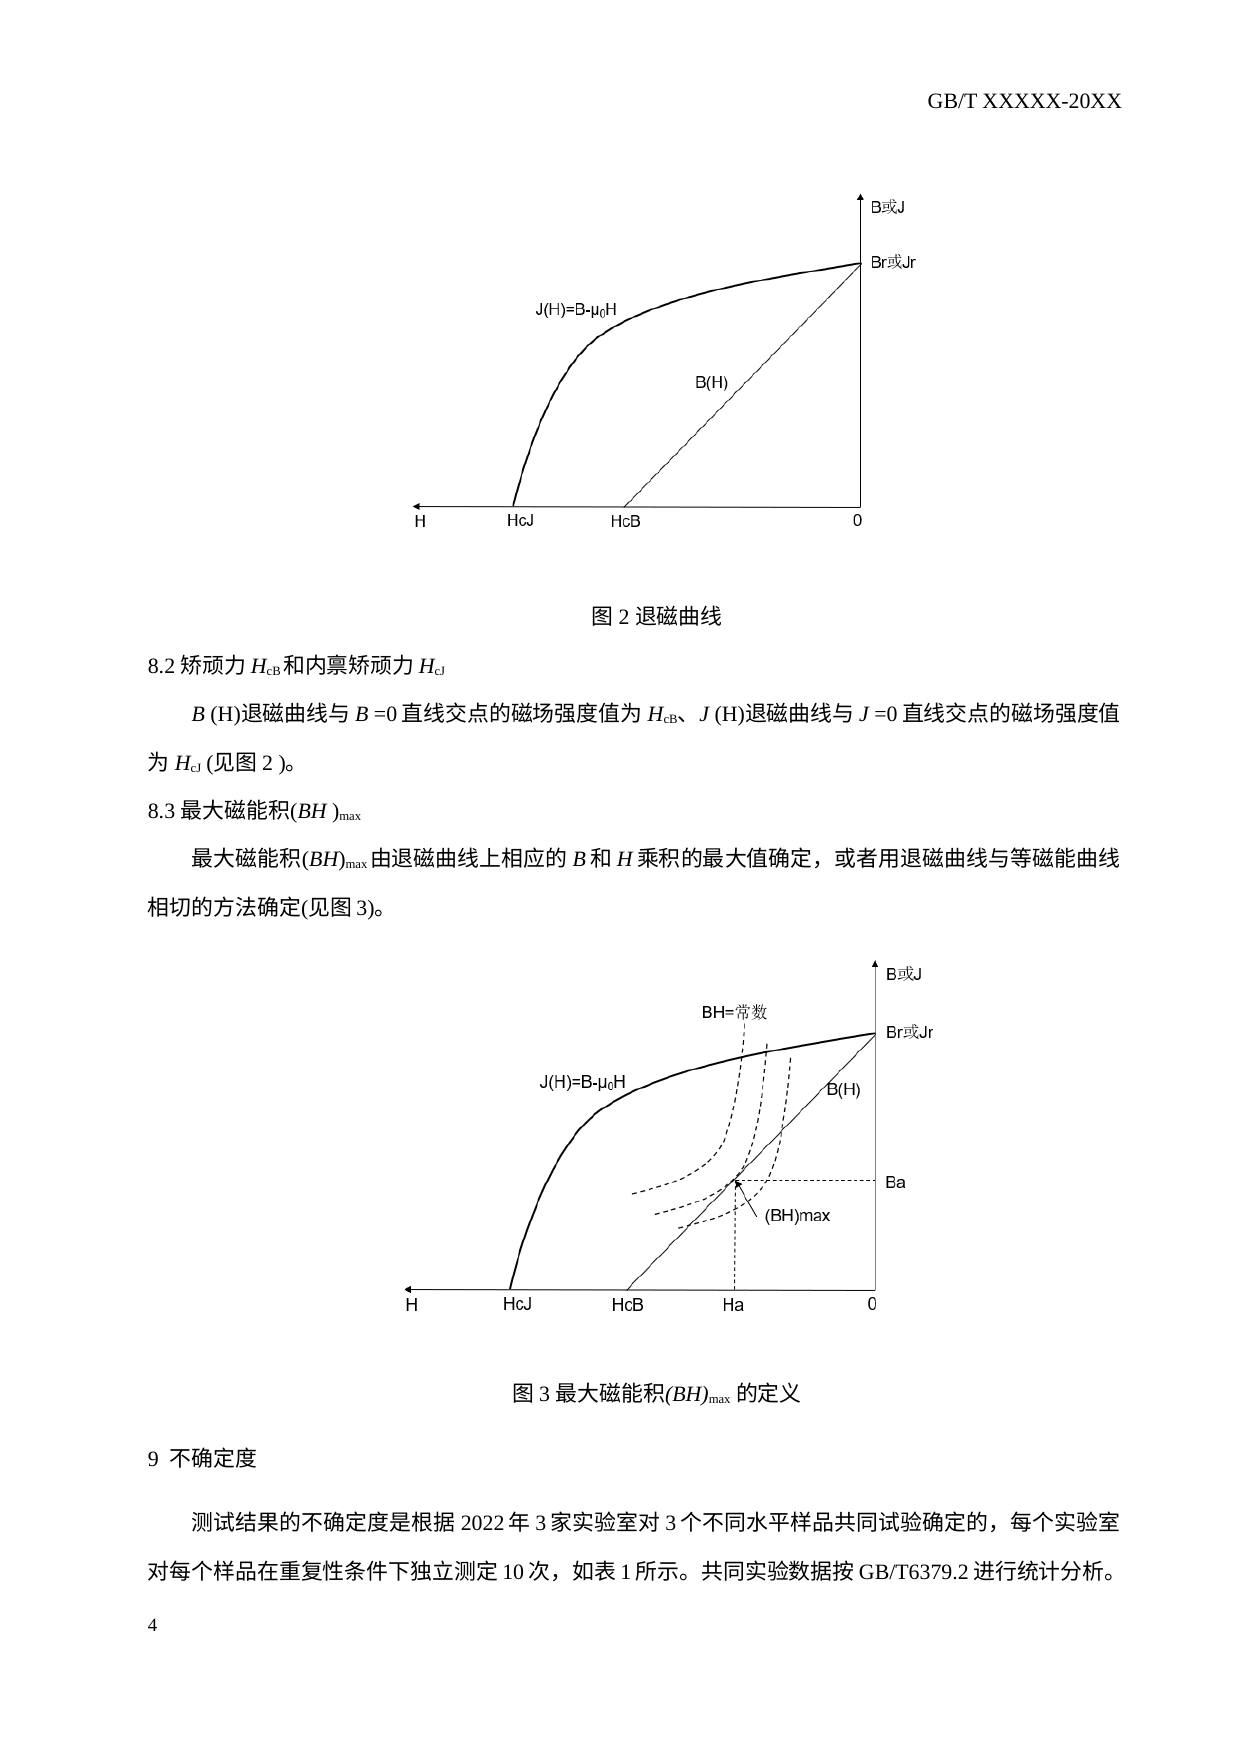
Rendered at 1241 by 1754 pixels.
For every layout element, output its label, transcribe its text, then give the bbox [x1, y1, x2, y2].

text B (H)退磁曲线与B =0直线交点的磁场强度值为HcB、J (H)退磁曲线与J =0直线交点的磁场强度值为 HcJ (见图2 )。 [148, 696, 1122, 777]
text 图 2 退磁曲线 [148, 599, 1122, 631]
text 8.3 最大磁能积(BH )max [148, 793, 1122, 825]
picture [383, 161, 937, 575]
list 9 不确定度 [148, 1440, 1122, 1473]
text 测试结果的不确定度是根据2022年3家实验室对3个不同水平样品共同试验确定的，每个实验室对每个样品在重复性条件下独立测定10次，如表1所示。共同实验数据按GB/T6379.2进行统计分析。 [148, 1505, 1122, 1586]
picture [387, 938, 951, 1352]
text 最大磁能积(BH)max由退磁曲线上相应的B和H乘积的最大值确定，或者用退磁曲线与等磁能曲线相切的方法确定(见图3)。 [148, 841, 1122, 922]
text 图 3 最大磁能积(BH)max 的定义 [148, 1376, 1122, 1408]
text 8.2 矫顽力HcB和内禀矫顽力HcJ [148, 647, 1122, 680]
